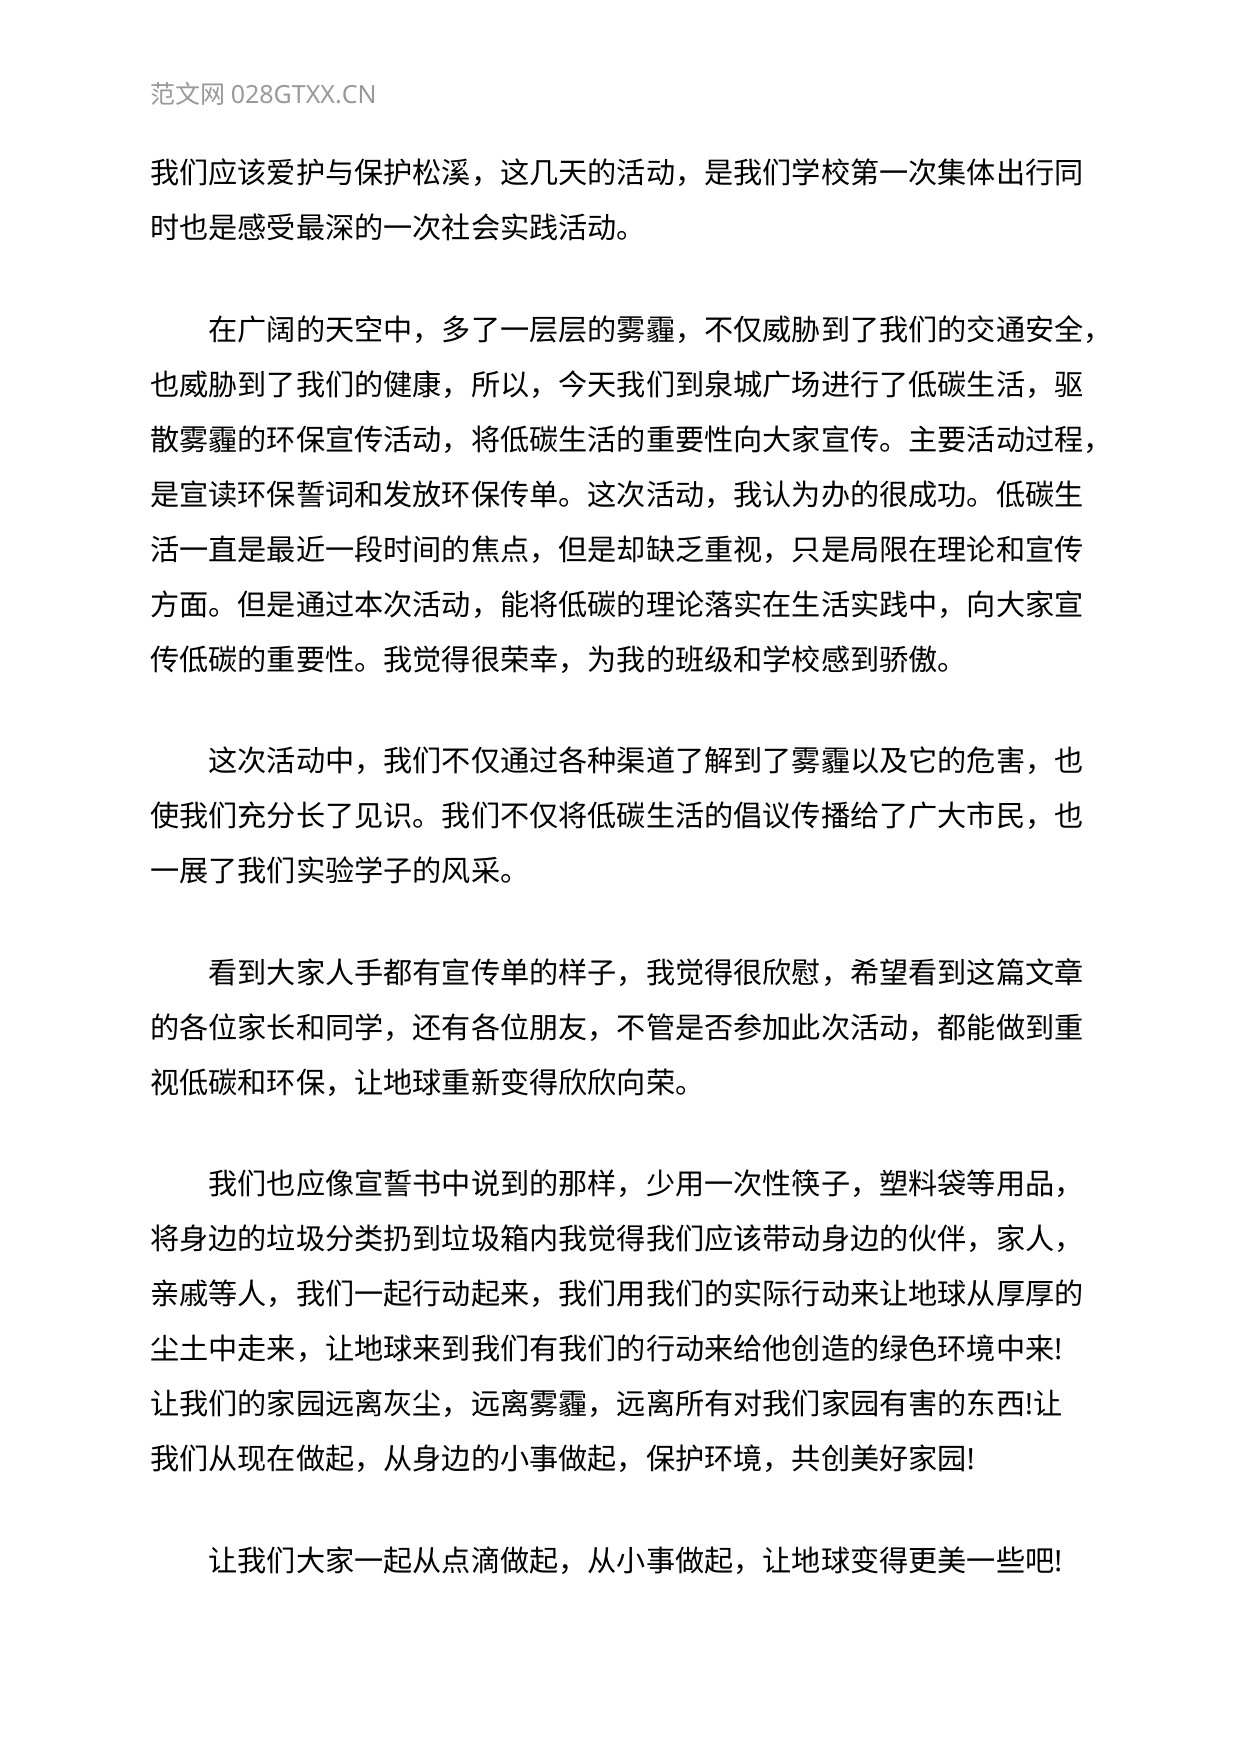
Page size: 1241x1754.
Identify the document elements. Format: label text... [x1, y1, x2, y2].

text 我们也应像宣誓书中说到的那样，少用一次性筷子，塑料袋等用品，将身边的垃圾分类扔到垃圾箱内我觉得我们应该带动身边的伙伴，家人，亲戚等人，我们一起行动起来，我们用我们的实际行动来让地球从厚厚的尘土中走来，让地球来到我们有我们的行动来给他创造的绿色环境中来!让我们的家园远离灰尘，远离雾霾，远离所有对我们家园有害的东西!让我们从现在做起，从身边的小事做起，保护环境，共创美好家园! [150, 1161, 1090, 1478]
text 这次活动中，我们不仅通过各种渠道了解到了雾霾以及它的危害，也使我们充分长了见识。我们不仅将低碳生活的倡议传播给了广大市民，也一展了我们实验学子的风采。 [150, 738, 1090, 890]
text 看到大家人手都有宣传单的样子，我觉得很欣慰，希望看到这篇文章的各位家长和同学，还有各位朋友，不管是否参加此次活动，都能做到重视低碳和环保，让地球重新变得欣欣向荣。 [150, 949, 1090, 1101]
text 在广阔的天空中，多了一层层的雾霾，不仅威胁到了我们的交通安全，也威胁到了我们的健康，所以，今天我们到泉城广场进行了低碳生活，驱散雾霾的环保宣传活动，将低碳生活的重要性向大家宣传。主要活动过程，是宣读环保誓词和发放环保传单。这次活动，我认为办的很成功。低碳生活一直是最近一段时间的焦点，但是却缺乏重视，只是局限在理论和宣传方面。但是通过本次活动，能将低碳的理论落实在生活实践中，向大家宣传低碳的重要性。我觉得很荣幸，为我的班级和学校感到骄傲。 [150, 307, 1090, 678]
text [150, 1538, 1090, 1580]
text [150, 150, 1090, 247]
